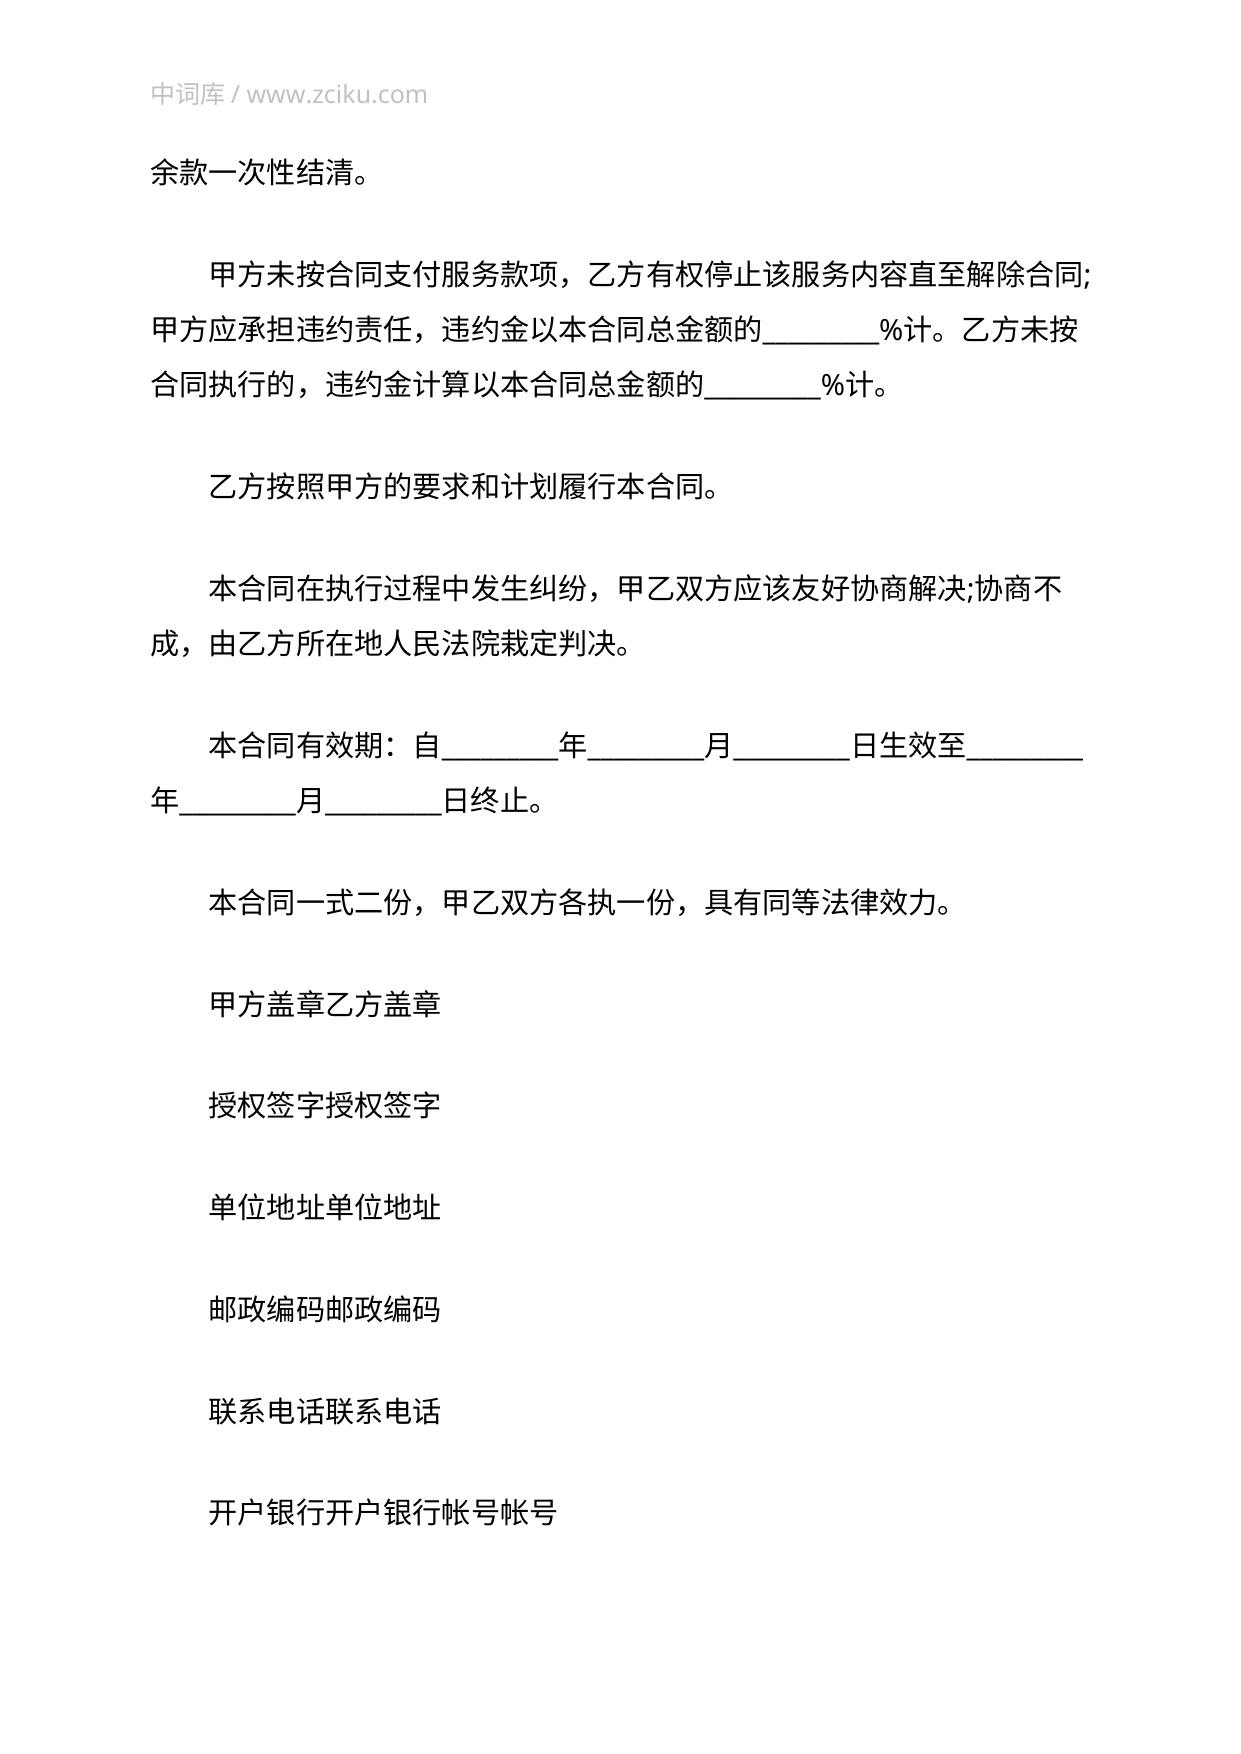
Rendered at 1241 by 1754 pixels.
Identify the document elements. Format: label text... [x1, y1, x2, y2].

text 本合同一式二份，甲乙双方各执一份，具有同等法律效力。 [150, 879, 1090, 922]
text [150, 150, 1090, 192]
text 授权签字授权签字 [150, 1083, 1090, 1125]
text 乙方按照甲方的要求和计划履行本合同。 [150, 464, 1090, 506]
text 甲方盖章乙方盖章 [150, 981, 1090, 1023]
text 开户银行开户银行帐号帐号 [150, 1490, 1090, 1532]
text 邮政编码邮政编码 [150, 1286, 1090, 1329]
text 甲方未按合同支付服务款项，乙方有权停止该服务内容直至解除合同;甲方应承担违约责任，违约金以本合同总金额的_________%计。乙方未按合同执行的，违约金计算以本合同总金额的_________%计。 [150, 252, 1090, 404]
text 联系电话联系电话 [150, 1388, 1090, 1430]
text 单位地址单位地址 [150, 1184, 1090, 1227]
text 本合同有效期：自_________年_________月_________日生效至_________年_________月_________日终止。 [150, 722, 1090, 820]
text 本合同在执行过程中发生纠纷，甲乙双方应该友好协商解决;协商不成，由乙方所在地人民法院栽定判决。 [150, 566, 1090, 663]
